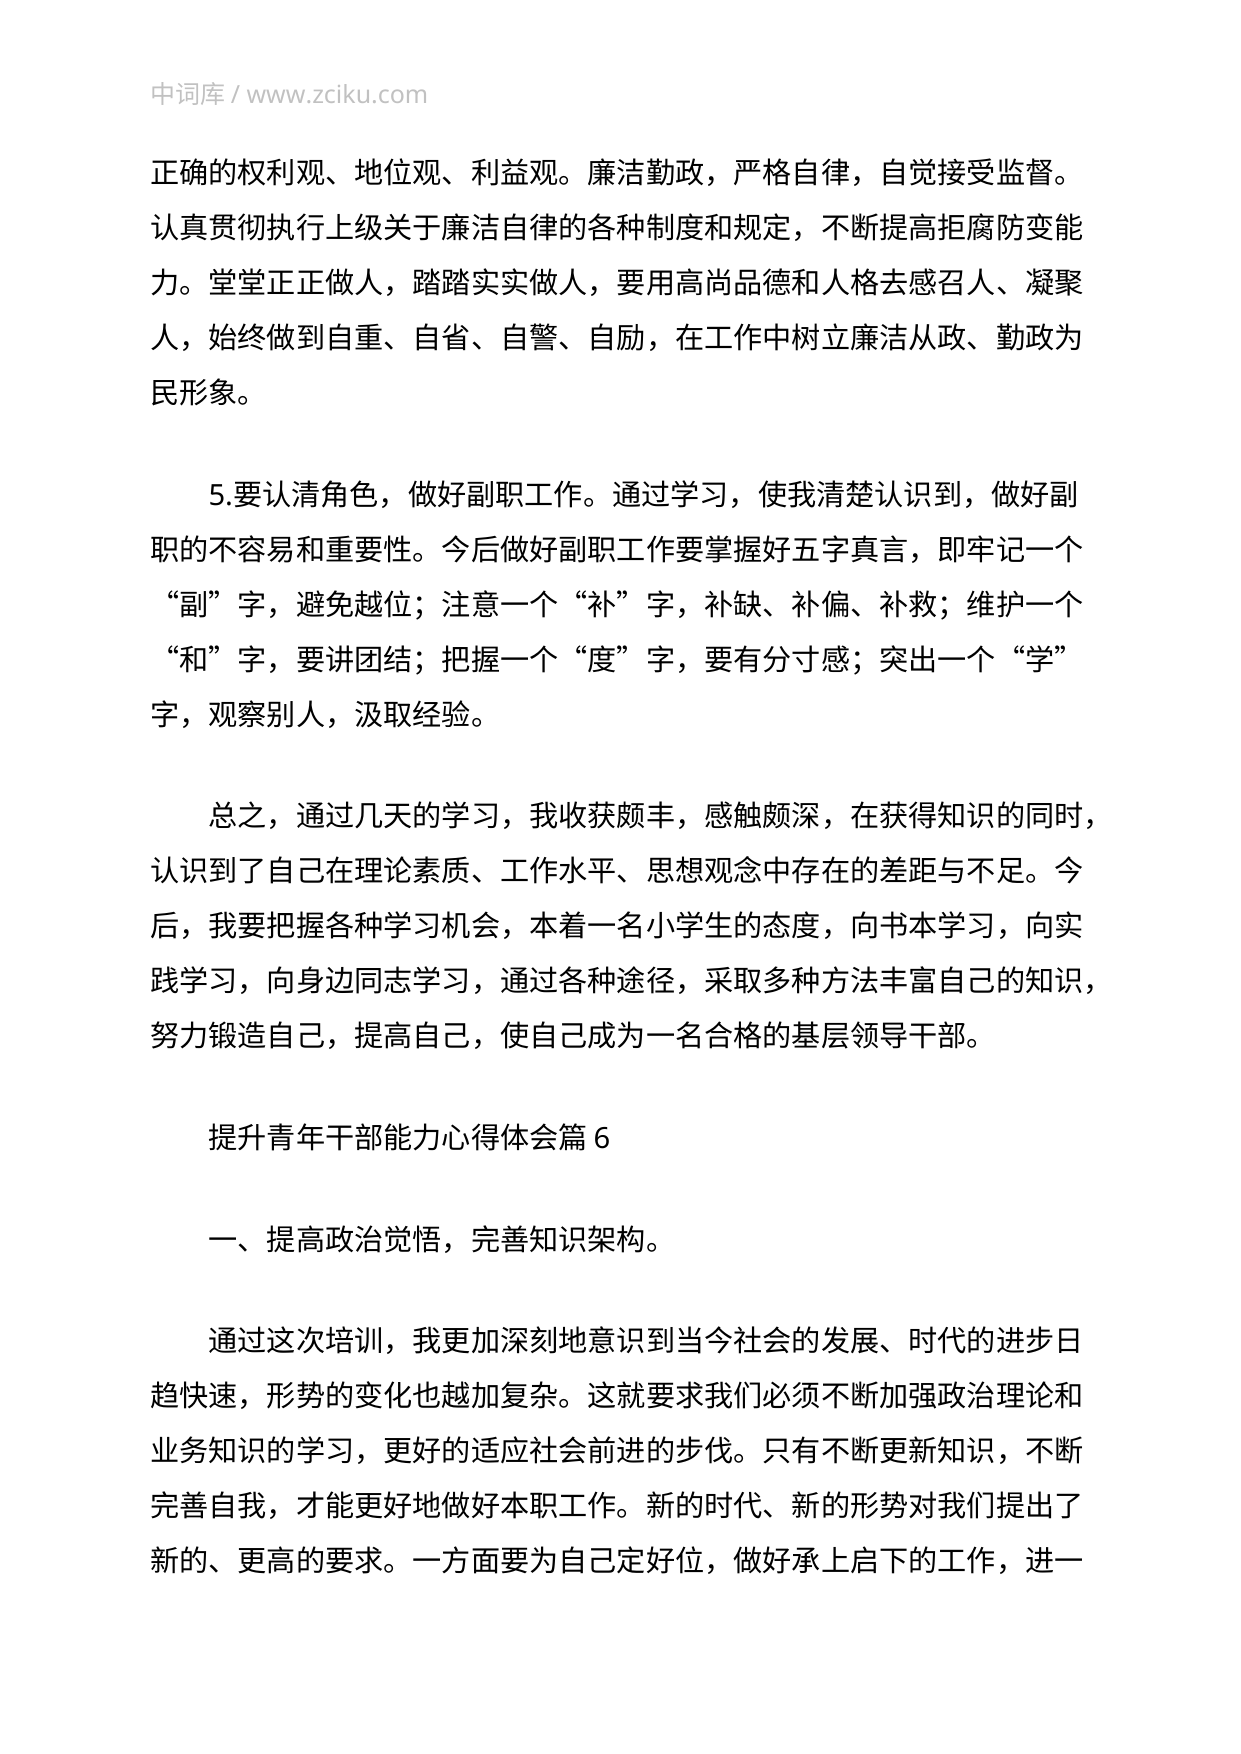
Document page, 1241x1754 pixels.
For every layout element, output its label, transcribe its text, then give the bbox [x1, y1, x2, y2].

text 提升青年干部能力心得体会篇6 [150, 1114, 1090, 1157]
text 5.要认清角色，做好副职工作。通过学习，使我清楚认识到，做好副职的不容易和重要性。今后做好副职工作要掌握好五字真言，即牢记一个“副”字，避免越位；注意一个“补”字，补缺、补偏、补救；维护一个“和”字，要讲团结；把握一个“度”字，要有分寸感；突出一个“学”字，观察别人，汲取经验。 [150, 471, 1090, 733]
text 一、提高政治觉悟，完善知识架构。 [150, 1216, 1090, 1258]
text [150, 1318, 1090, 1580]
text 总之，通过几天的学习，我收获颇丰，感触颇深，在获得知识的同时，认识到了自己在理论素质、工作水平、思想观念中存在的差距与不足。今后，我要把握各种学习机会，本着一名小学生的态度，向书本学习，向实践学习，向身边同志学习，通过各种途径，采取多种方法丰富自己的知识，努力锻造自己，提高自己，使自己成为一名合格的基层领导干部。 [150, 793, 1090, 1055]
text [150, 150, 1090, 412]
